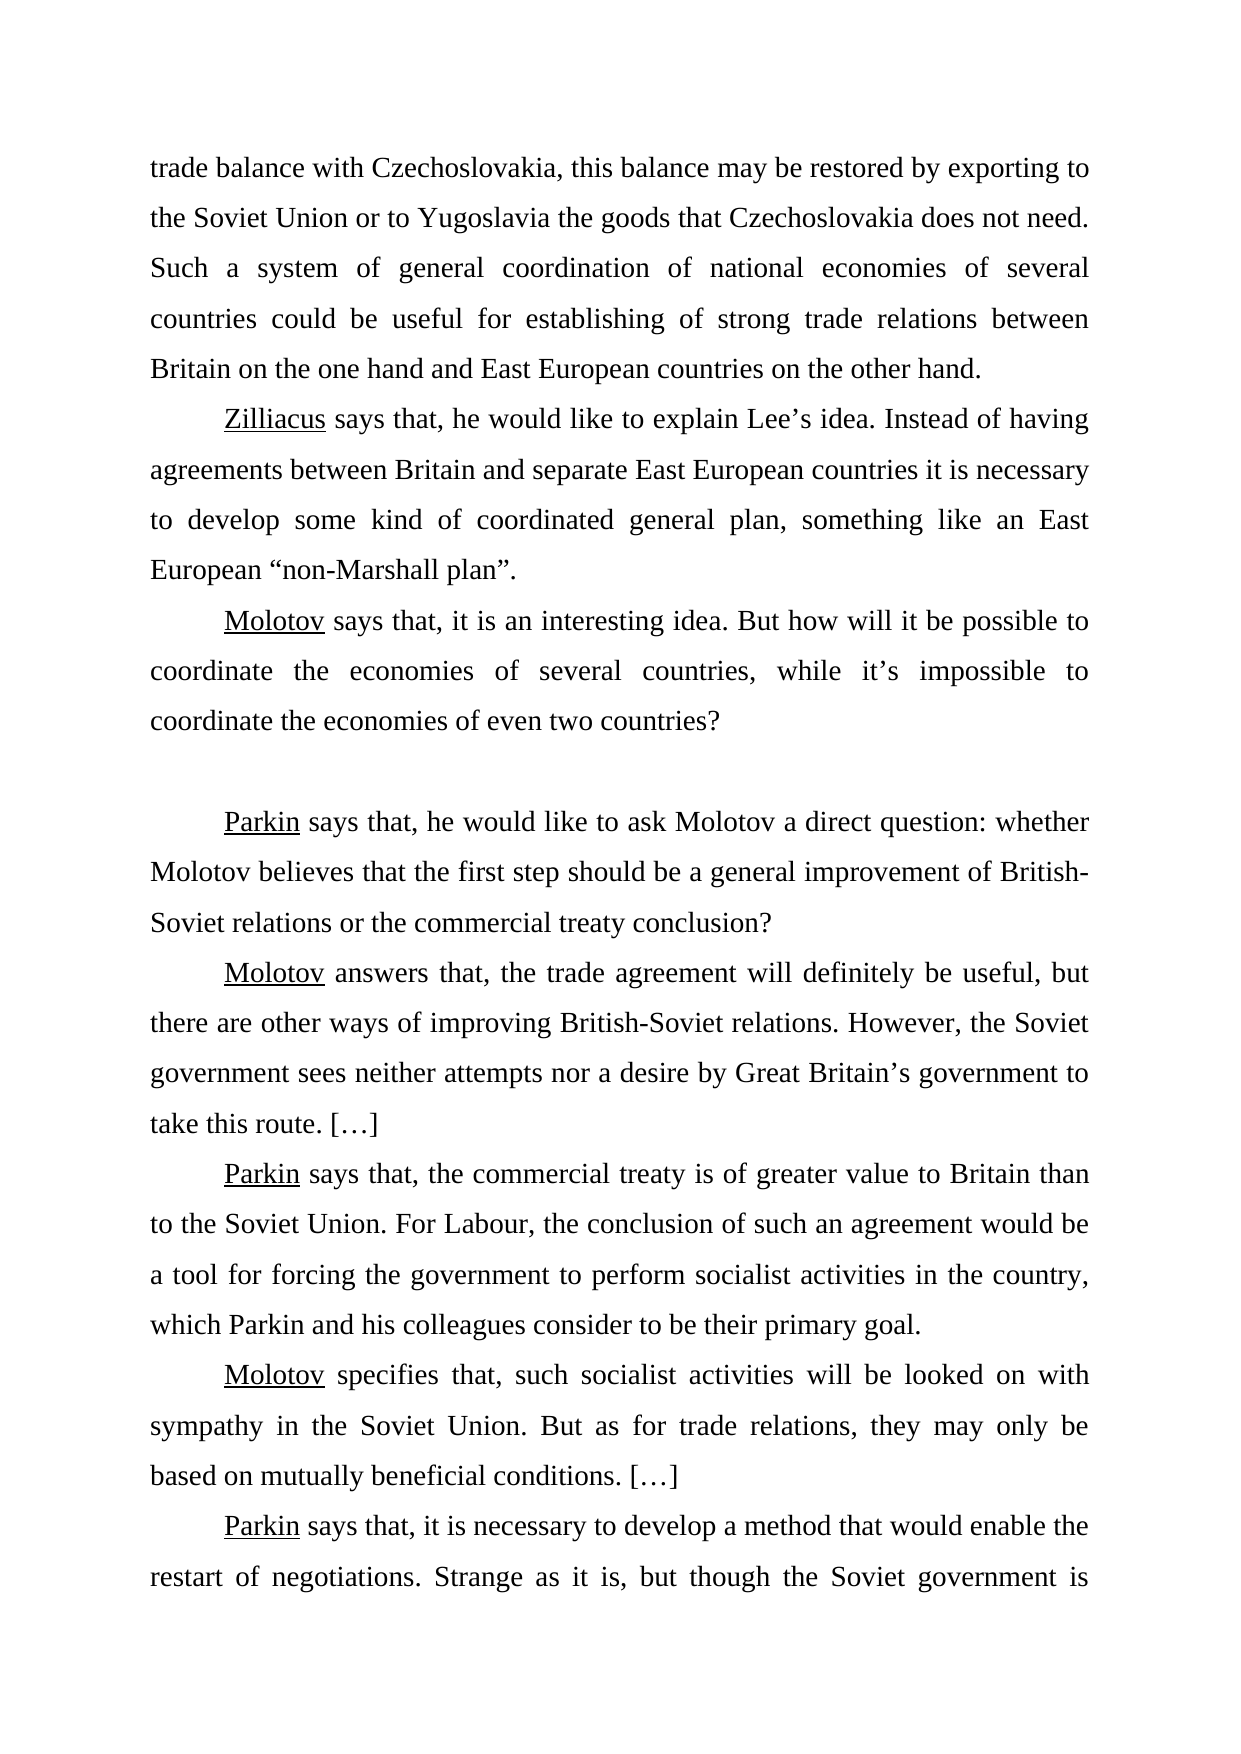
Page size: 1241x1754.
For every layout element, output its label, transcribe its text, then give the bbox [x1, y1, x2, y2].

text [150, 150, 1090, 385]
text Molotov says that, it is an interesting idea. But how will it be possible to coordinate the economies of several countries, while it’s impossible to coordinate the economies of even two countries? [150, 603, 1090, 737]
text Molotov specifies that, such socialist activities will be looked on with sympathy in the Soviet Union. But as for trade relations, they may only be based on mutually beneficial conditions. […] [150, 1357, 1090, 1492]
text Zilliacus says that, he would like to explain Lee’s idea. Instead of having agreements between Britain and separate East European countries it is necessary to develop some kind of coordinated general plan, something like an East European “non-Marshall plan”. [150, 402, 1090, 586]
text Parkin says that, he would like to ask Molotov a direct question: whether Molotov believes that the first step should be a general improvement of British-Soviet relations or the commercial treaty conclusion? [150, 804, 1090, 938]
text Molotov answers that, the trade agreement will definitely be useful, but there are other ways of improving British-Soviet relations. However, the Soviet government sees neither attempts nor a desire by Great Britain’s government to take this route. […] [150, 955, 1090, 1139]
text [150, 1508, 1090, 1592]
text Parkin says that, the commercial treaty is of greater value to Britain than to the Soviet Union. For Labour, the conclusion of such an agreement would be a tool for forcing the government to perform socialist activities in the country, which Parkin and his colleagues consider to be their primary goal. [150, 1156, 1090, 1341]
